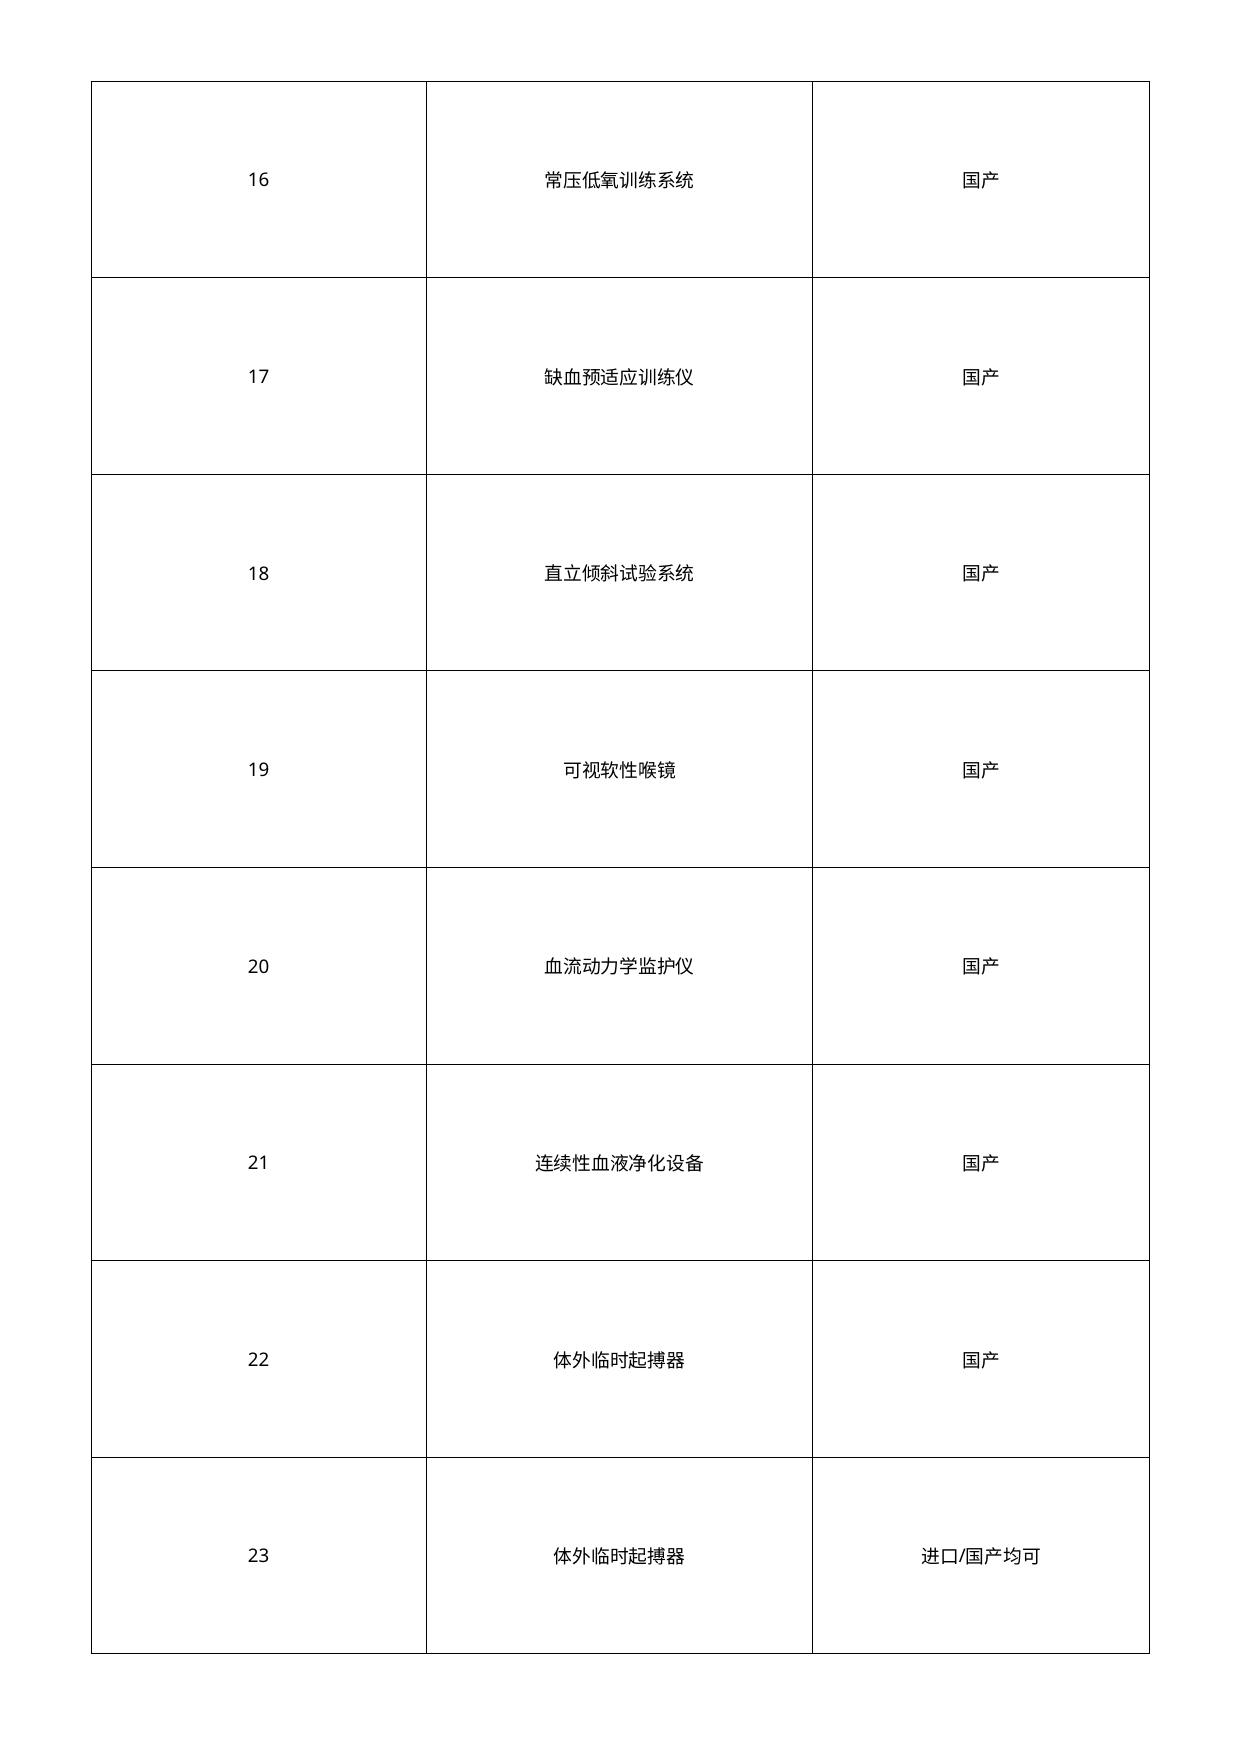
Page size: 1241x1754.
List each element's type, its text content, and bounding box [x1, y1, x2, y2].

table_cell 国产 [813, 671, 1149, 867]
table_cell 进口/国产均可 [813, 1458, 1149, 1653]
table_cell 国产 [813, 82, 1149, 277]
table_cell 可视软性喉镜 [427, 671, 812, 867]
table_cell 国产 [813, 868, 1149, 1063]
table_cell 体外临时起搏器 [427, 1458, 812, 1653]
table_cell 缺血预适应训练仪 [427, 278, 812, 474]
table_cell 体外临时起搏器 [427, 1261, 812, 1457]
table_cell 国产 [813, 1261, 1149, 1457]
table_cell 18 [92, 475, 426, 670]
table_cell 国产 [813, 1065, 1149, 1260]
table_cell 国产 [813, 475, 1149, 670]
table_cell 22 [92, 1261, 426, 1457]
table_cell 17 [92, 278, 426, 474]
table_cell 国产 [813, 278, 1149, 474]
table_cell 连续性血液净化设备 [427, 1065, 812, 1260]
table_cell 20 [92, 868, 426, 1063]
table_cell 直立倾斜试验系统 [427, 475, 812, 670]
table_cell 血流动力学监护仪 [427, 868, 812, 1063]
table_cell 19 [92, 671, 426, 867]
table_cell 23 [92, 1458, 426, 1653]
table_cell 21 [92, 1065, 426, 1260]
table_cell 常压低氧训练系统 [427, 82, 812, 277]
table_cell 16 [92, 82, 426, 277]
